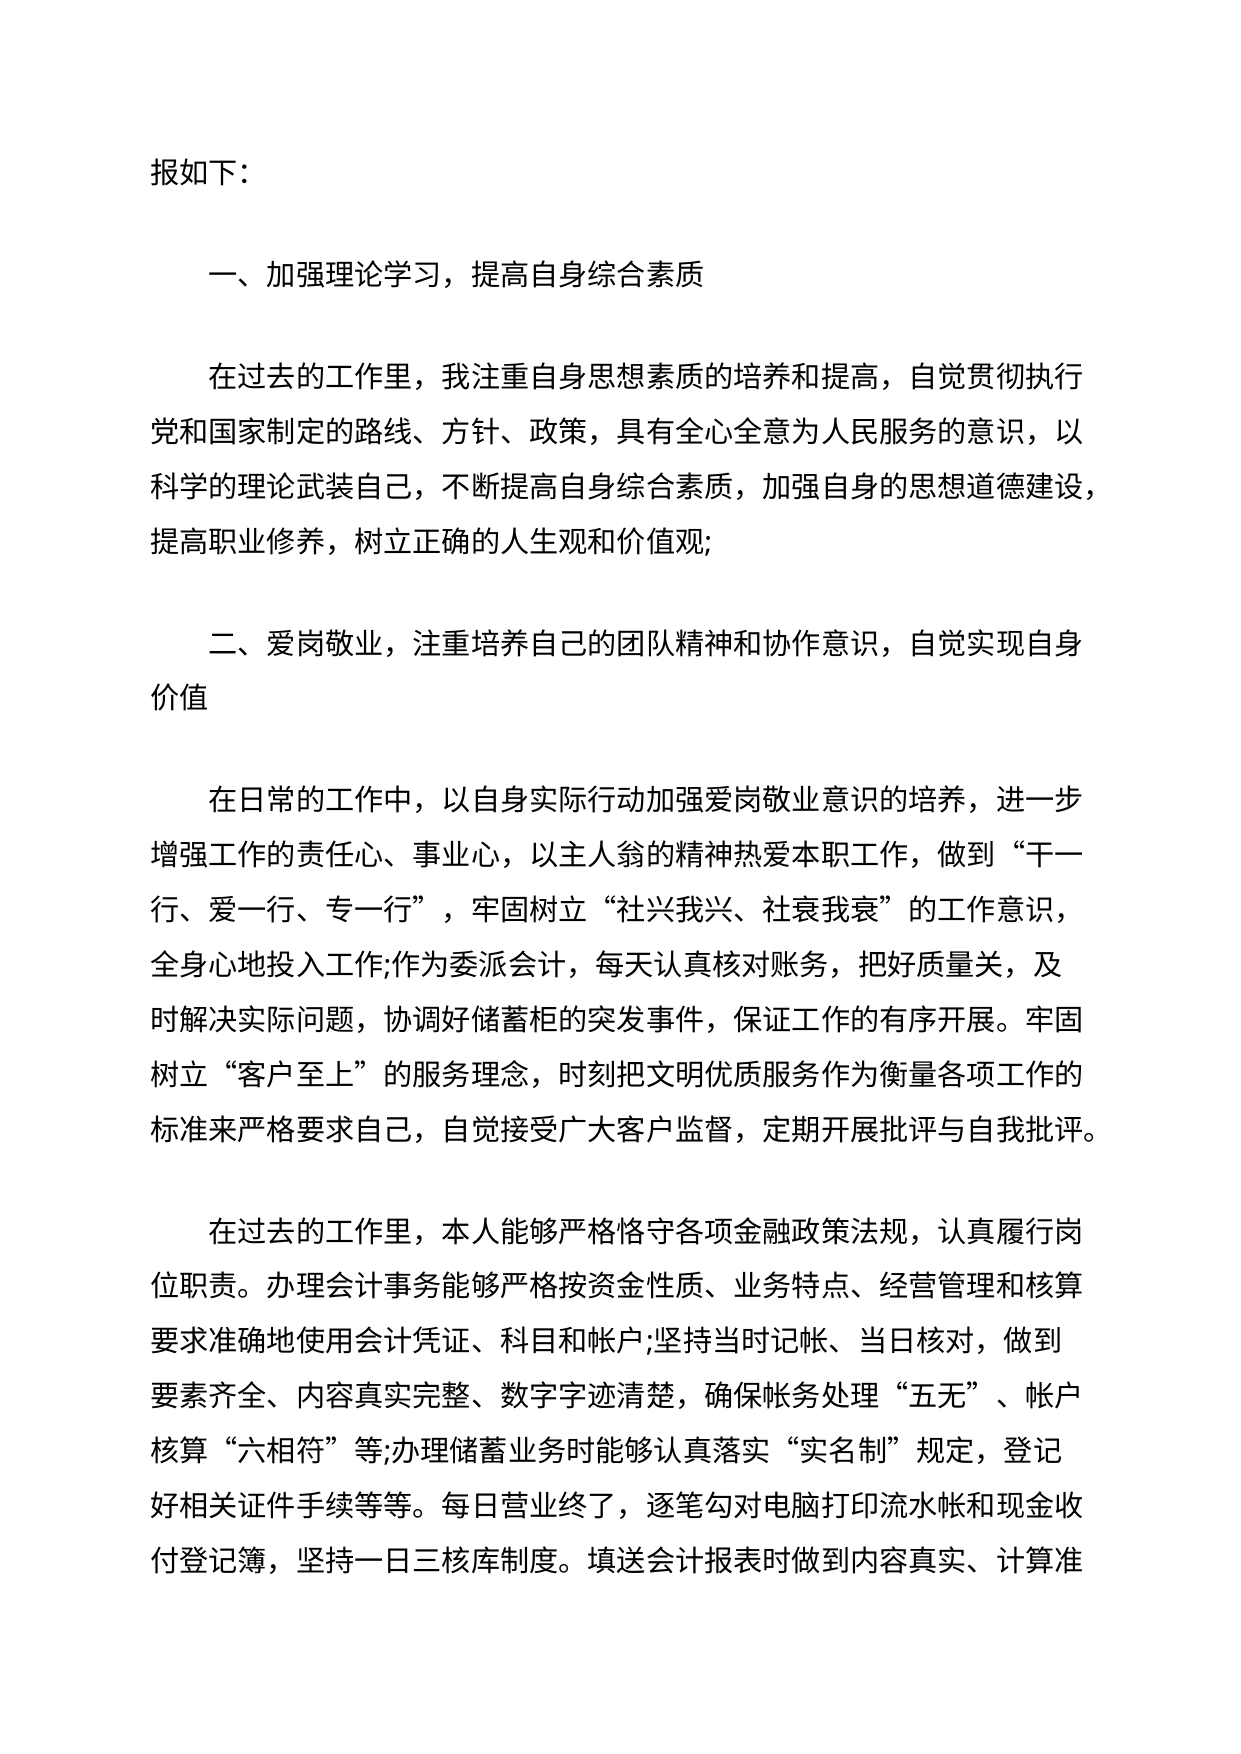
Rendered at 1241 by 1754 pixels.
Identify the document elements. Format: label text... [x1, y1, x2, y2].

text 二、爱岗敬业，注重培养自己的团队精神和协作意识，自觉实现自身价值 [150, 620, 1090, 717]
text 一、加强理论学习，提高自身综合素质 [150, 252, 1090, 294]
text 在过去的工作里，我注重自身思想素质的培养和提高，自觉贯彻执行党和国家制定的路线、方针、政策，具有全心全意为人民服务的意识，以科学的理论武装自己，不断提高自身综合素质，加强自身的思想道德建设，提高职业修养，树立正确的人生观和价值观; [150, 353, 1090, 561]
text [150, 1208, 1090, 1580]
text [150, 150, 1090, 192]
text 在日常的工作中，以自身实际行动加强爱岗敬业意识的培养，进一步增强工作的责任心、事业心，以主人翁的精神热爱本职工作，做到“干一行、爱一行、专一行”，牢固树立“社兴我兴、社衰我衰”的工作意识，全身心地投入工作;作为委派会计，每天认真核对账务，把好质量关，及时解决实际问题，协调好储蓄柜的突发事件，保证工作的有序开展。牢固树立“客户至上”的服务理念，时刻把文明优质服务作为衡量各项工作的标准来严格要求自己，自觉接受广大客户监督，定期开展批评与自我批评。 [150, 777, 1090, 1149]
